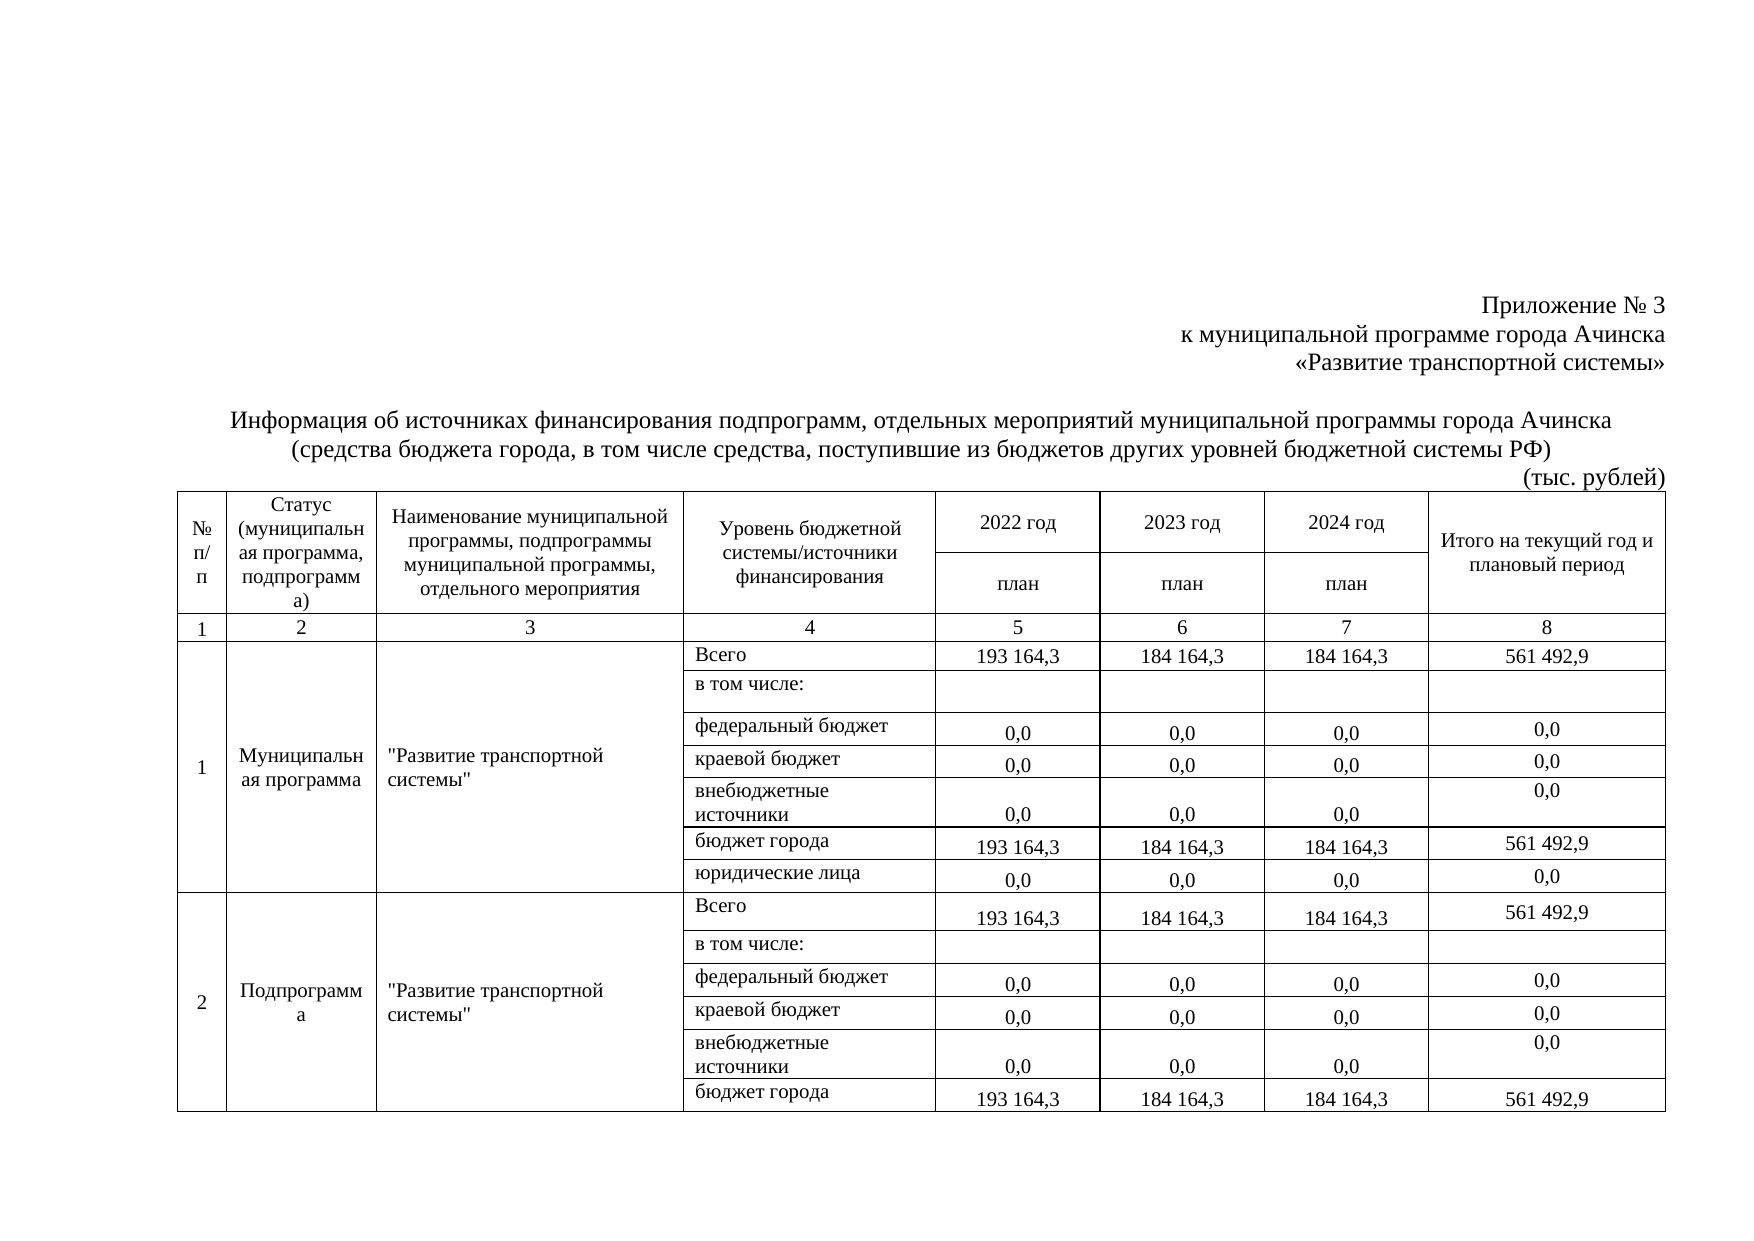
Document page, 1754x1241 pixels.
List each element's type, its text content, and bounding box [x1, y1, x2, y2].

table_cell [1101, 671, 1264, 712]
table_cell [936, 931, 1099, 963]
table_cell 0,0 [936, 997, 1099, 1029]
table_cell [1265, 671, 1428, 712]
table_cell план [936, 553, 1099, 612]
table_cell 0,0 [936, 964, 1099, 996]
table_cell внебюджетные источники [684, 778, 935, 826]
table_cell 0,0 [1101, 964, 1264, 996]
table_header 2022 год [936, 492, 1099, 552]
table_cell 0,0 [936, 860, 1099, 892]
table_cell 561 492,9 [1429, 642, 1665, 669]
table_cell Всего [684, 893, 935, 930]
table_cell [1429, 931, 1665, 963]
text Приложение № 3 [177, 290, 1665, 319]
table_cell краевой бюджет [684, 746, 935, 777]
table_cell 184 164,3 [1265, 828, 1428, 859]
table_cell [1101, 931, 1264, 963]
table_cell 0,0 [1101, 1030, 1264, 1078]
table_cell 0,0 [1265, 713, 1428, 744]
table_cell бюджет города [684, 1079, 935, 1111]
table_cell 0,0 [1265, 778, 1428, 826]
table_cell 0,0 [1101, 778, 1264, 826]
table_cell [1429, 671, 1665, 712]
table_cell 1 [178, 614, 226, 641]
table_cell 7 [1265, 614, 1428, 641]
table_cell юридические лица [684, 860, 935, 892]
table_cell 193 164,3 [936, 893, 1099, 930]
table_cell [1265, 931, 1428, 963]
table_cell 0,0 [1265, 964, 1428, 996]
table_cell 0,0 [1265, 1030, 1428, 1078]
table_cell 0,0 [1101, 860, 1264, 892]
table_cell федеральный бюджет [684, 713, 935, 744]
table_cell план [1101, 553, 1264, 612]
table_cell 561 492,9 [1429, 893, 1665, 930]
table_cell 0,0 [936, 1030, 1099, 1078]
table_cell 184 164,3 [1101, 828, 1264, 859]
text (тыс. рублей) [177, 462, 1665, 491]
table_cell бюджет города [684, 828, 935, 859]
table_header Статус (муниципальная программа, подпрограмма) [227, 492, 376, 612]
table_cell "Развитие транспортной системы" [377, 893, 683, 1111]
table_cell краевой бюджет [684, 997, 935, 1029]
table_cell 193 164,3 [936, 642, 1099, 669]
table_cell внебюджетные источники [684, 1030, 935, 1078]
table_cell 0,0 [1101, 746, 1264, 777]
table_cell 0,0 [936, 778, 1099, 826]
text к муниципальной программе города Ачинска [177, 319, 1665, 347]
table_cell 561 492,9 [1429, 828, 1665, 859]
table_cell 0,0 [1101, 997, 1264, 1029]
table_cell 0,0 [1429, 997, 1665, 1029]
table_cell 193 164,3 [936, 828, 1099, 859]
table_header № п/п [178, 492, 226, 612]
table_cell 4 [684, 614, 935, 641]
table_cell 184 164,3 [1265, 642, 1428, 669]
table_cell в том числе: [684, 671, 935, 712]
table_cell 1 [178, 642, 226, 892]
table_cell 5 [936, 614, 1099, 641]
table_cell 6 [1101, 614, 1264, 641]
table_cell 0,0 [1429, 964, 1665, 996]
table_cell 0,0 [1265, 860, 1428, 892]
table_cell 184 164,3 [1265, 1079, 1428, 1111]
table_cell в том числе: [684, 931, 935, 963]
table_cell 0,0 [1429, 860, 1665, 892]
table_cell 184 164,3 [1265, 893, 1428, 930]
table_cell Всего [684, 642, 935, 669]
table_cell 0,0 [1429, 778, 1665, 826]
table_header 2023 год [1101, 492, 1264, 552]
table_cell план [1265, 553, 1428, 612]
table_cell [936, 671, 1099, 712]
table_cell федеральный бюджет [684, 964, 935, 996]
table_header Итого на текущий год и плановый период [1429, 492, 1665, 612]
table_header Уровень бюджетной системы/источники финансирования [684, 492, 935, 612]
table_cell 184 164,3 [1101, 893, 1264, 930]
table_cell 0,0 [1429, 746, 1665, 777]
table_cell 184 164,3 [1101, 1079, 1264, 1111]
table_cell 0,0 [1265, 997, 1428, 1029]
table_cell 2 [227, 614, 376, 641]
table_cell 0,0 [1429, 1030, 1665, 1078]
text «Развитие транспортной системы» [177, 347, 1665, 376]
table_cell 184 164,3 [1101, 642, 1264, 669]
table_cell 8 [1429, 614, 1665, 641]
table_cell Подпрограмма [227, 893, 376, 1111]
table_cell "Развитие транспортной системы" [377, 642, 683, 892]
table_cell Муниципальная программа [227, 642, 376, 892]
table_cell 0,0 [1429, 713, 1665, 744]
table_header 2024 год [1265, 492, 1428, 552]
table_header Наименование муниципальной программы, подпрограммы муниципальной программы, отдельного мероприятия [377, 492, 683, 612]
table_cell 2 [178, 893, 226, 1111]
table_cell 3 [377, 614, 683, 641]
table_cell 561 492,9 [1429, 1079, 1665, 1111]
table_cell 193 164,3 [936, 1079, 1099, 1111]
table_cell 0,0 [936, 746, 1099, 777]
text Информация об источниках финансирования подпрограмм, отдельных мероприятий муниципальной программы города Ачинска (средства бюджета города, в том числе средства, поступившие из бюджетов других уровней бюджетной системы РФ) [177, 405, 1665, 462]
table_cell 0,0 [1265, 746, 1428, 777]
table_cell 0,0 [1101, 713, 1264, 744]
table_cell 0,0 [936, 713, 1099, 744]
